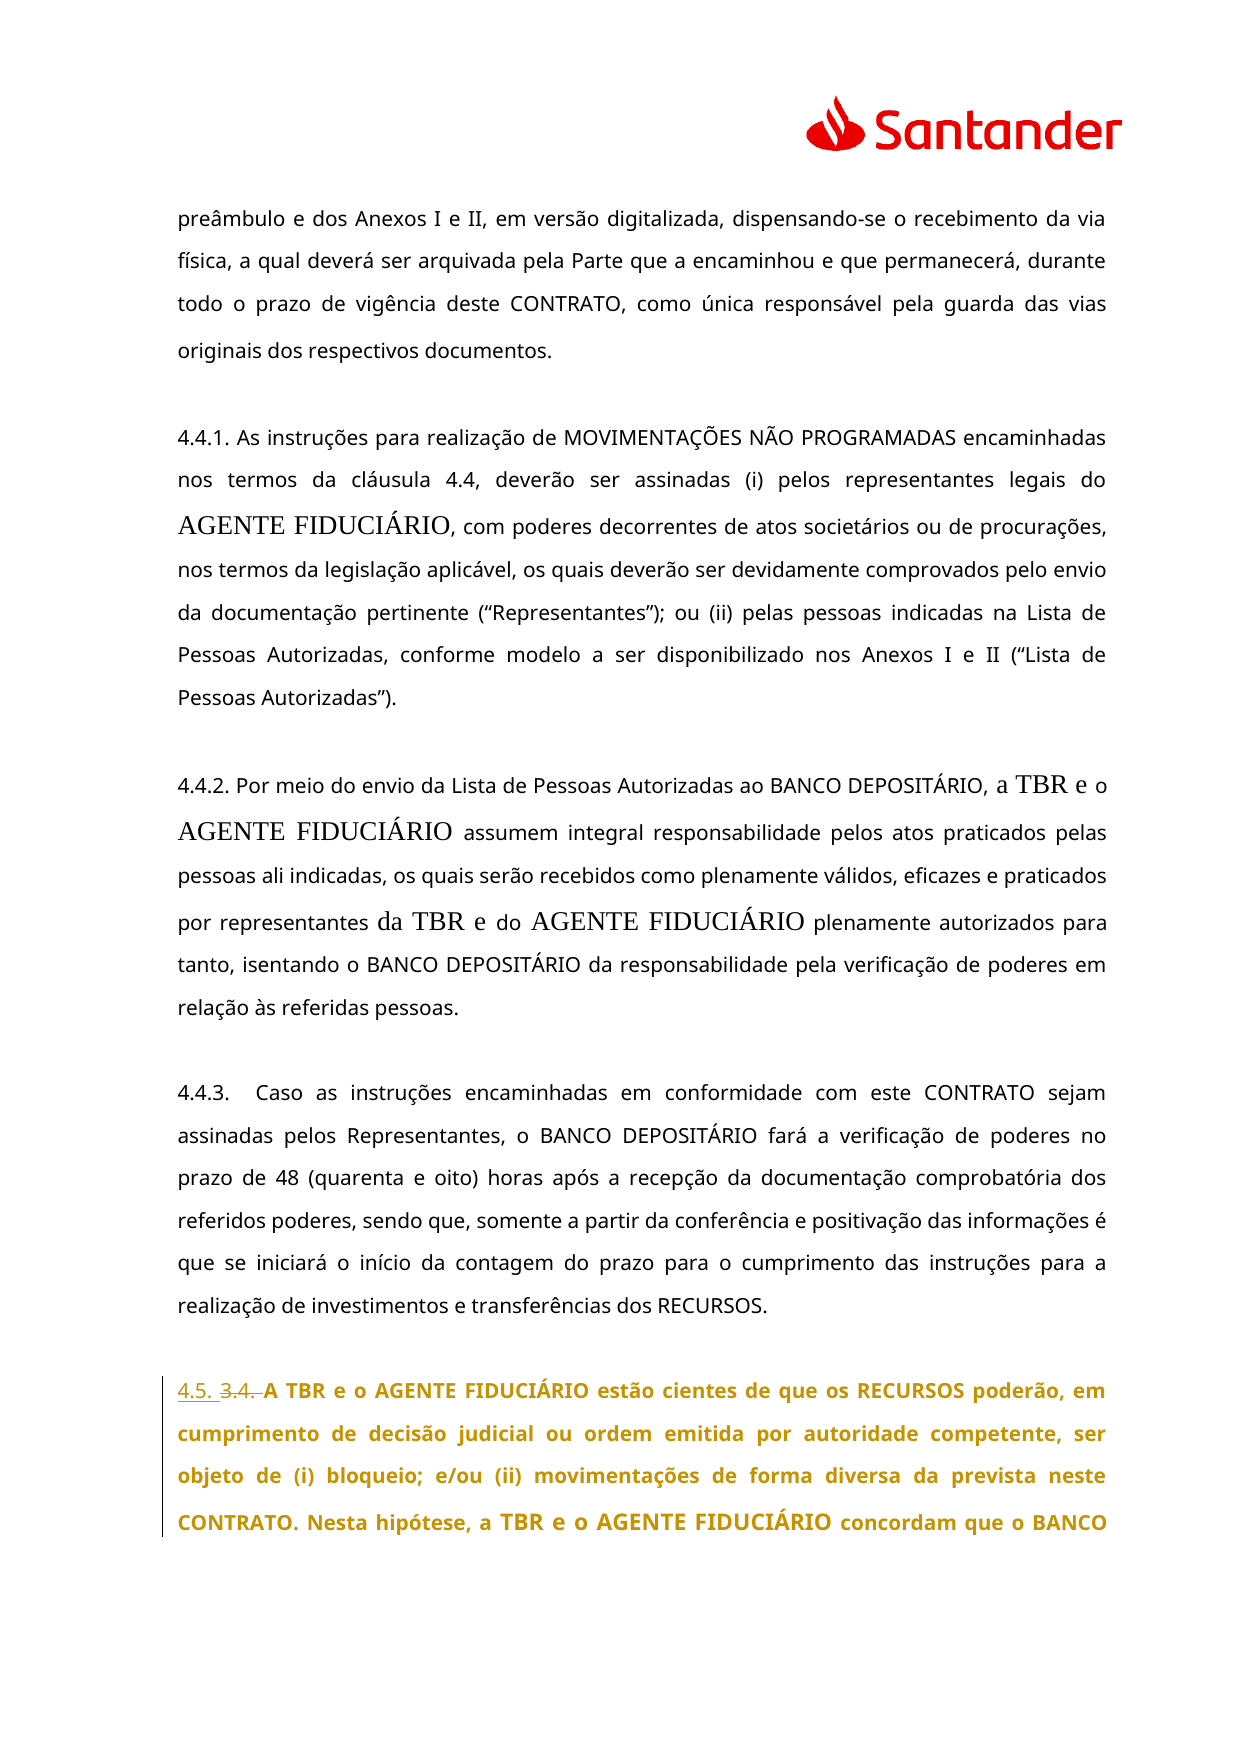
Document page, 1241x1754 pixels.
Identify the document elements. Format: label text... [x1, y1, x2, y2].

text 4.4.2. Por meio do envio da Lista de Pessoas Autorizadas ao BANCO DEPOSITÁRIO, a TBR e o AGENTE FIDUCIÁRIO assumem integral responsabilidade pelos atos praticados pelas pessoas ali indicadas, os quais serão recebidos como plenamente válidos, eficazes e praticados por representantes da TBR e do AGENTE FIDUCIÁRIO plenamente autorizados para tanto, isentando o BANCO DEPOSITÁRIO da responsabilidade pela verificação de poderes em relação às referidas pessoas. [177, 768, 1107, 1021]
picture [781, 80, 1151, 171]
text 4.4.1. As instruções para realização de MOVIMENTAÇÕES NÃO PROGRAMADAS encaminhadas nos termos da cláusula 4.4, deverão ser assinadas (i) pelos representantes legais do AGENTE FIDUCIÁRIO, com poderes decorrentes de atos societários ou de procurações, nos termos da legislação aplicável, os quais deverão ser devidamente comprovados pelo envio da documentação pertinente (“Representantes”); ou (ii) pelas pessoas indicadas na Lista de Pessoas Autorizadas, conforme modelo a ser disponibilizado nos Anexos I e II (“Lista de Pessoas Autorizadas”). [177, 423, 1107, 711]
text 4.4.3. Caso as instruções encaminhadas em conformidade com este CONTRATO sejam assinadas pelos Representantes, o BANCO DEPOSITÁRIO fará a verificação de poderes no prazo de 48 (quarenta e oito) horas após a recepção da documentação comprobatória dos referidos poderes, sendo que, somente a partir da conferência e positivação das informações é que se iniciará o início da contagem do prazo para o cumprimento das instruções para a realização de investimentos e transferências dos RECURSOS. [177, 1078, 1107, 1319]
